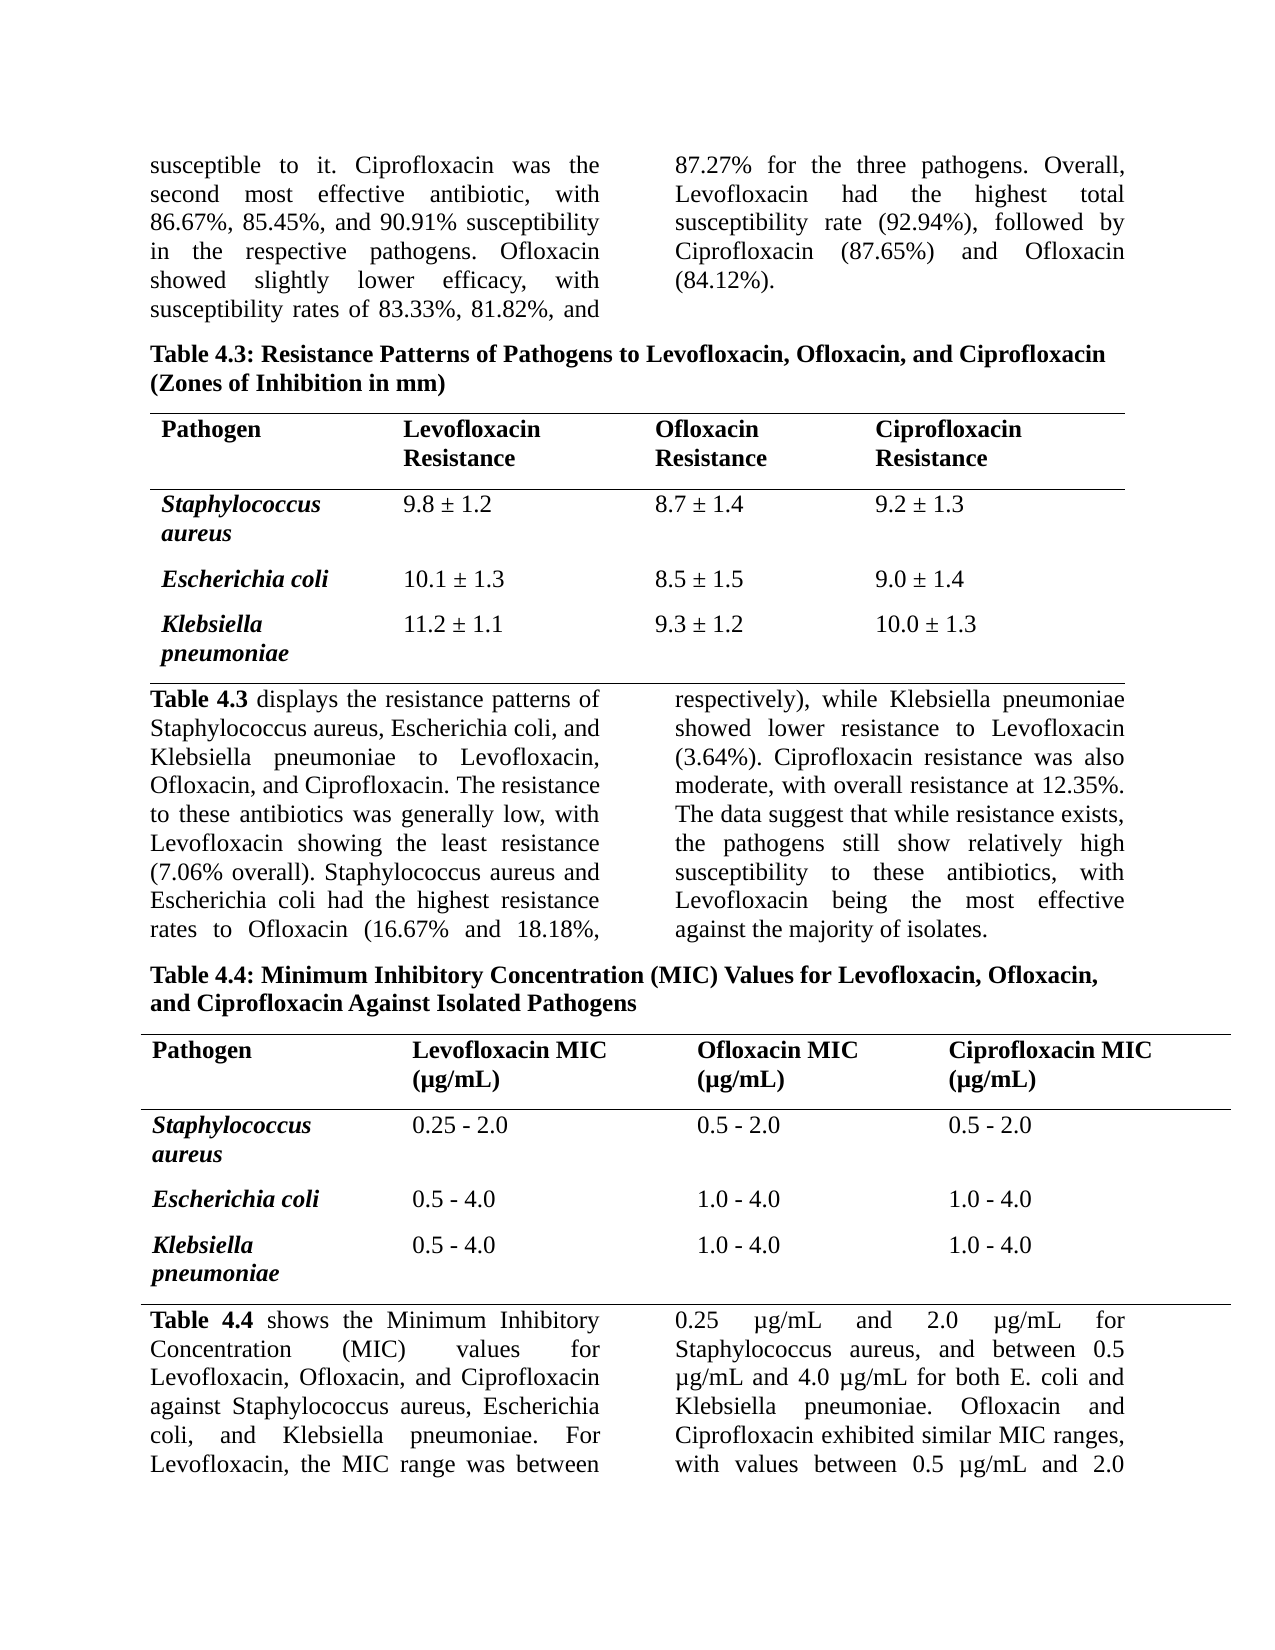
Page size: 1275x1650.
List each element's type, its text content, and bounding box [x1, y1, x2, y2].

table_cell 0.5 - 2.0 [686, 1110, 937, 1184]
table_cell 8.7 ± 1.4 [644, 490, 864, 564]
table_cell Klebsiella pneumoniae [150, 609, 392, 683]
table_cell 1.0 - 4.0 [937, 1230, 1231, 1304]
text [150, 1305, 600, 1477]
table_header Ofloxacin MIC (µg/mL) [686, 1035, 937, 1109]
table_cell 1.0 - 4.0 [686, 1230, 937, 1304]
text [675, 1305, 1125, 1477]
table_cell Escherichia coli [141, 1184, 401, 1230]
table_cell 8.5 ± 1.5 [644, 564, 864, 609]
table_header Ciprofloxacin MIC (µg/mL) [937, 1035, 1231, 1109]
table_cell 0.5 - 4.0 [401, 1184, 686, 1230]
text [150, 150, 600, 322]
table_cell 0.5 - 2.0 [937, 1110, 1231, 1184]
text Table 4.3: Resistance Patterns of Pathogens to Levofloxacin, Ofloxacin, and Ciprofloxacin (Zones of Inhibition in mm) [150, 339, 1125, 397]
table_cell 0.5 - 4.0 [401, 1230, 686, 1304]
table_cell 1.0 - 4.0 [686, 1184, 937, 1230]
table_cell 10.0 ± 1.3 [864, 609, 1125, 683]
table_cell 10.1 ± 1.3 [392, 564, 643, 609]
table_cell Escherichia coli [150, 564, 392, 609]
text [675, 150, 1125, 294]
table_header Levofloxacin Resistance [392, 414, 643, 488]
text Table 4.3 displays the resistance patterns of Staphylococcus aureus, Escherichia coli, and Klebsiella pneumoniae to Levofloxacin, Ofloxacin, and Ciprofloxacin. The resistance to these antibiotics was generally low, with Levofloxacin showing the least resistance (7.06% overall). Staphylococcus aureus and Escherichia coli had the highest resistance rates to Ofloxacin (16.67% and 18.18%, respectively), while Klebsiella pneumoniae showed lower resistance to Levofloxacin (3.64%). Ciprofloxacin resistance was also moderate, with overall resistance at 12.35%. The data suggest that while resistance exists, the pathogens still show relatively high susceptibility to these antibiotics, with Levofloxacin being the most effective against the majority of isolates. [150, 684, 600, 943]
table_cell 0.25 - 2.0 [401, 1110, 686, 1184]
table_cell 9.0 ± 1.4 [864, 564, 1125, 609]
table_header Ofloxacin Resistance [644, 414, 864, 488]
table_cell 9.2 ± 1.3 [864, 490, 1125, 564]
table_cell 1.0 - 4.0 [937, 1184, 1231, 1230]
table_cell 11.2 ± 1.1 [392, 609, 643, 683]
table_header Pathogen [150, 414, 392, 488]
table_header Pathogen [141, 1035, 401, 1109]
table_cell 9.3 ± 1.2 [644, 609, 864, 683]
table_header Ciprofloxacin Resistance [864, 414, 1125, 488]
table_cell Staphylococcus aureus [141, 1110, 401, 1184]
text Table 4.3 displays the resistance patterns of Staphylococcus aureus, Escherichia coli, and Klebsiella pneumoniae to Levofloxacin, Ofloxacin, and Ciprofloxacin. The resistance to these antibiotics was generally low, with Levofloxacin showing the least resistance (7.06% overall). Staphylococcus aureus and Escherichia coli had the highest resistance rates to Ofloxacin (16.67% and 18.18%, respectively), while Klebsiella pneumoniae showed lower resistance to Levofloxacin (3.64%). Ciprofloxacin resistance was also moderate, with overall resistance at 12.35%. The data suggest that while resistance exists, the pathogens still show relatively high susceptibility to these antibiotics, with Levofloxacin being the most effective against the majority of isolates. [675, 684, 1125, 943]
text Table 4.4: Minimum Inhibitory Concentration (MIC) Values for Levofloxacin, Ofloxacin, and Ciprofloxacin Against Isolated Pathogens [150, 960, 1125, 1017]
table_header Levofloxacin MIC (µg/mL) [401, 1035, 686, 1109]
table_cell Klebsiella pneumoniae [141, 1230, 401, 1304]
table_cell Staphylococcus aureus [150, 490, 392, 564]
table_cell 9.8 ± 1.2 [392, 490, 643, 564]
